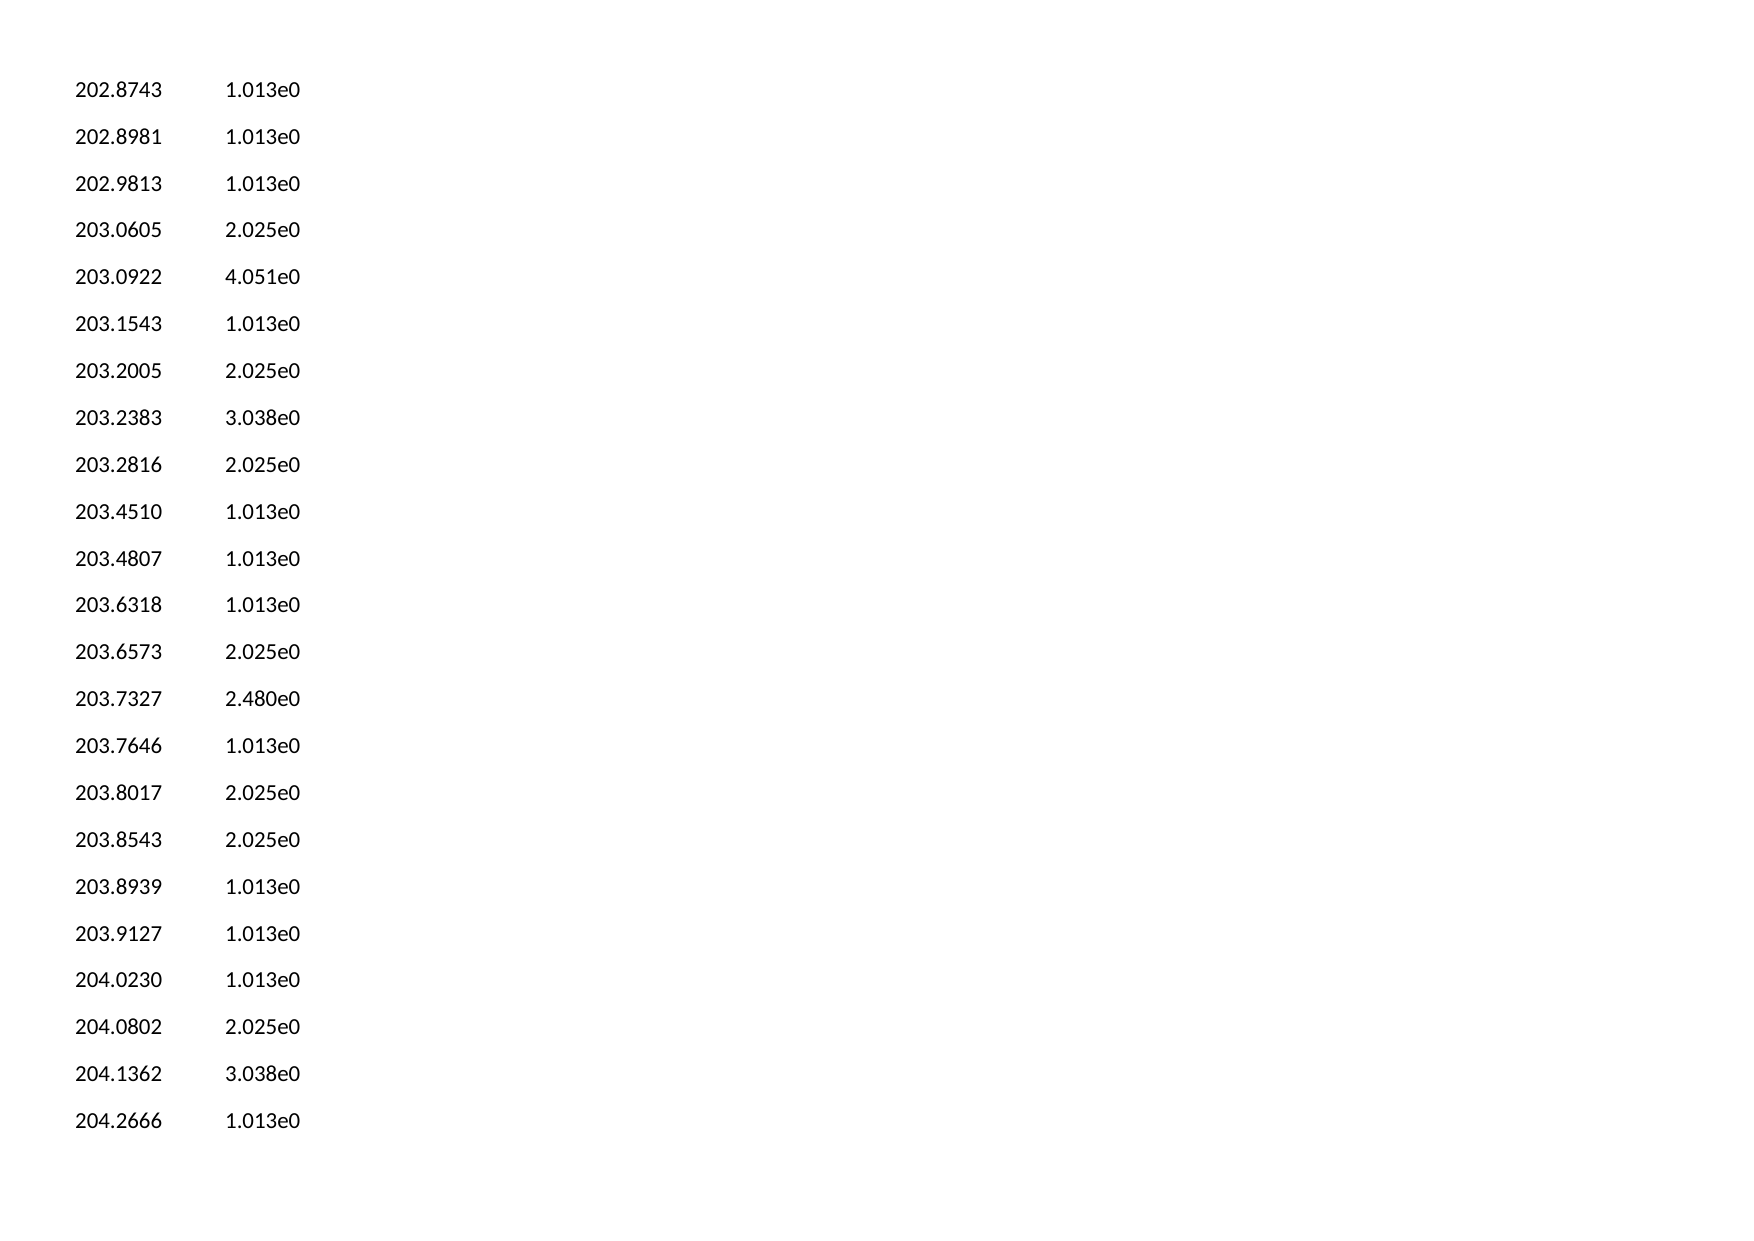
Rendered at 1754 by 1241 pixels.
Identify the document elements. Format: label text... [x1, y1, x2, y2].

text 203.0605 2.025e0 [75, 216, 1679, 244]
text 203.7646 1.013e0 [75, 731, 1679, 759]
text 202.8981 1.013e0 [75, 122, 1679, 150]
text 203.8939 1.013e0 [75, 872, 1679, 900]
text 202.9813 1.013e0 [75, 169, 1679, 197]
text 203.8017 2.025e0 [75, 778, 1679, 806]
text 203.4510 1.013e0 [75, 497, 1679, 525]
text 203.6573 2.025e0 [75, 637, 1679, 666]
text 203.4807 1.013e0 [75, 544, 1679, 572]
text 204.1362 3.038e0 [75, 1059, 1679, 1087]
text 203.8543 2.025e0 [75, 825, 1679, 853]
text 203.2005 2.025e0 [75, 356, 1679, 384]
text 203.6318 1.013e0 [75, 591, 1679, 619]
text 203.1543 1.013e0 [75, 309, 1679, 337]
text 203.9127 1.013e0 [75, 919, 1679, 947]
text 204.2666 1.013e0 [75, 1106, 1679, 1134]
text 203.2383 3.038e0 [75, 403, 1679, 431]
text 204.0230 1.013e0 [75, 966, 1679, 994]
text 204.0802 2.025e0 [75, 1012, 1679, 1041]
text 203.0922 4.051e0 [75, 262, 1679, 291]
text 203.2816 2.025e0 [75, 450, 1679, 478]
text 202.8743 1.013e0 [75, 75, 1679, 103]
text 203.7327 2.480e0 [75, 684, 1679, 712]
